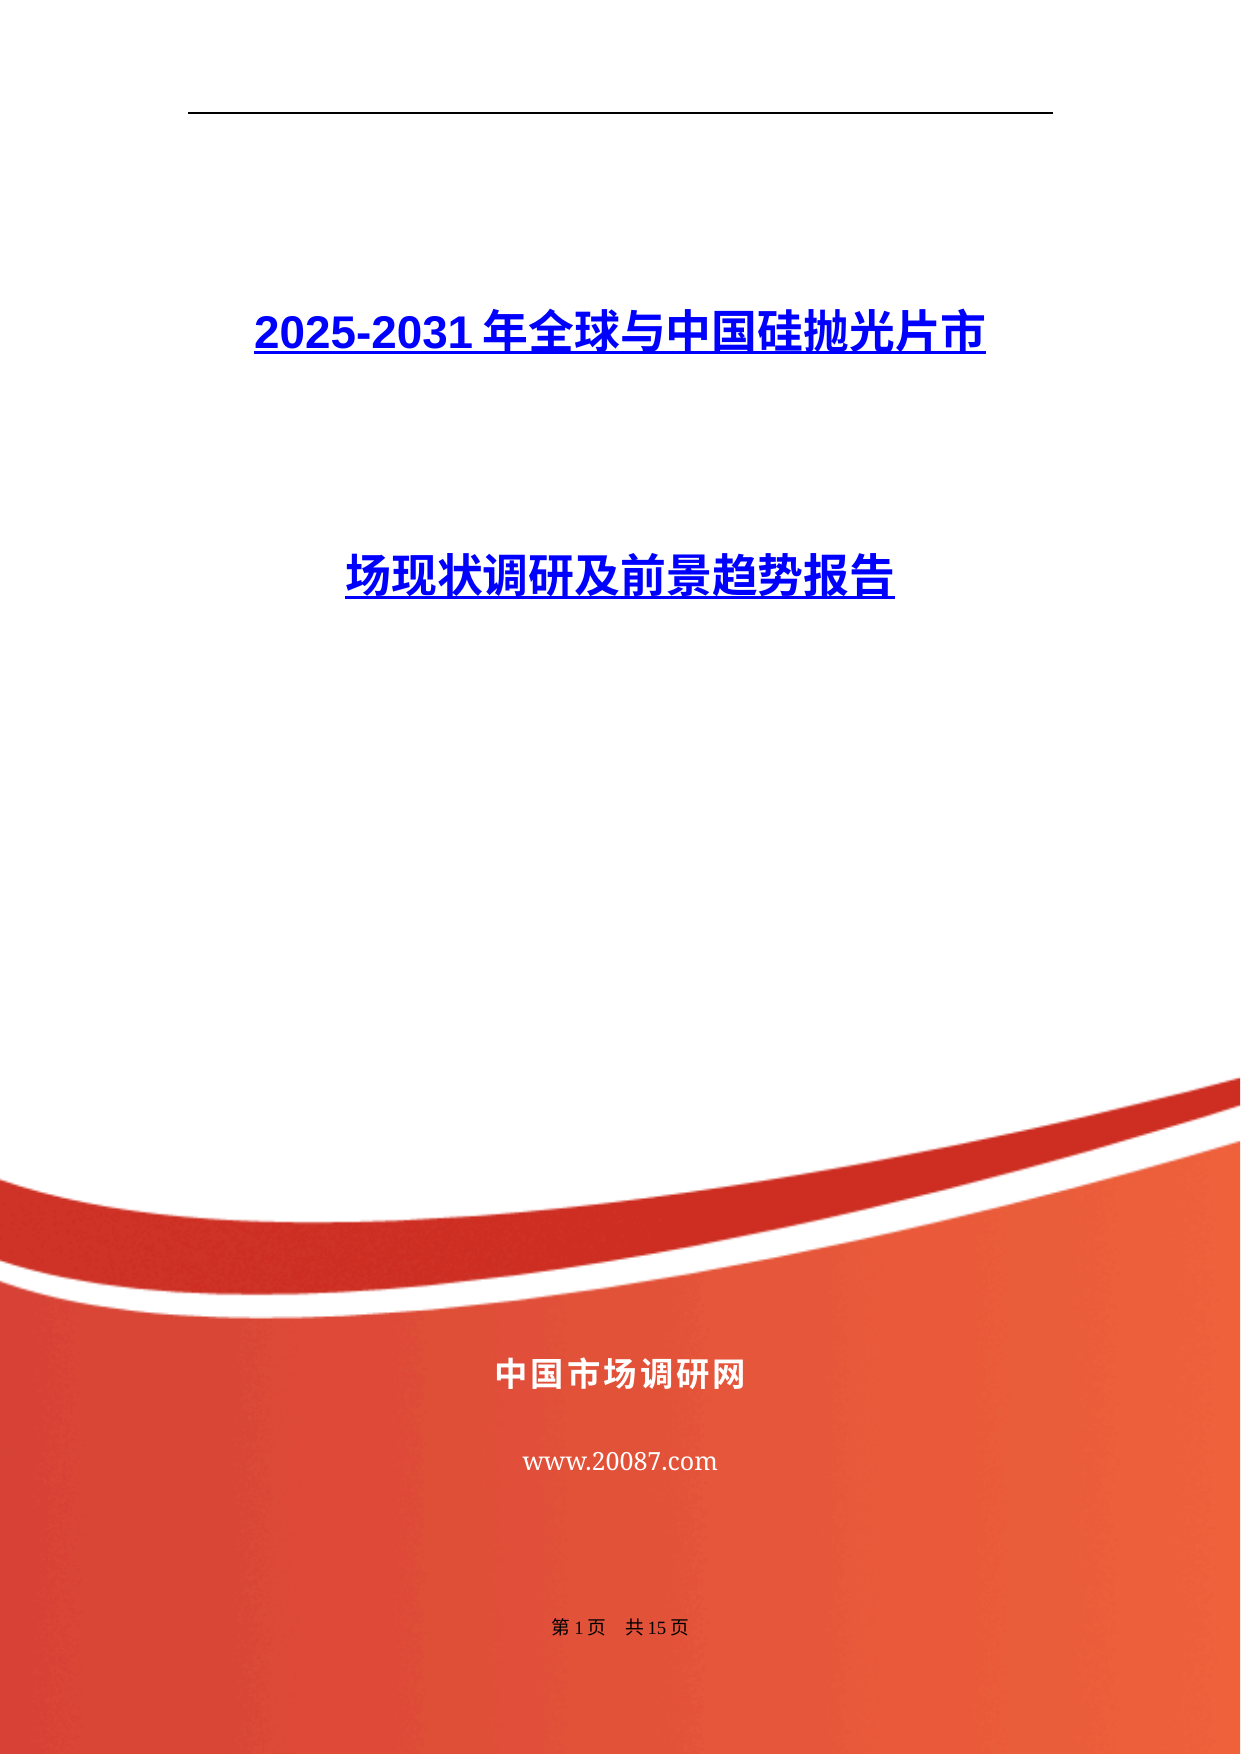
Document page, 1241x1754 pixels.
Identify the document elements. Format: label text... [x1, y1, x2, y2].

subtitle 中国市场调研网 [187, 1339, 1053, 1404]
table_header 2025-2031年全球与中国硅抛光片市场现状调研及前景趋势报告 [188, 207, 1053, 773]
picture [0, 1006, 1241, 1754]
text www.20087.com [187, 1428, 1053, 1493]
